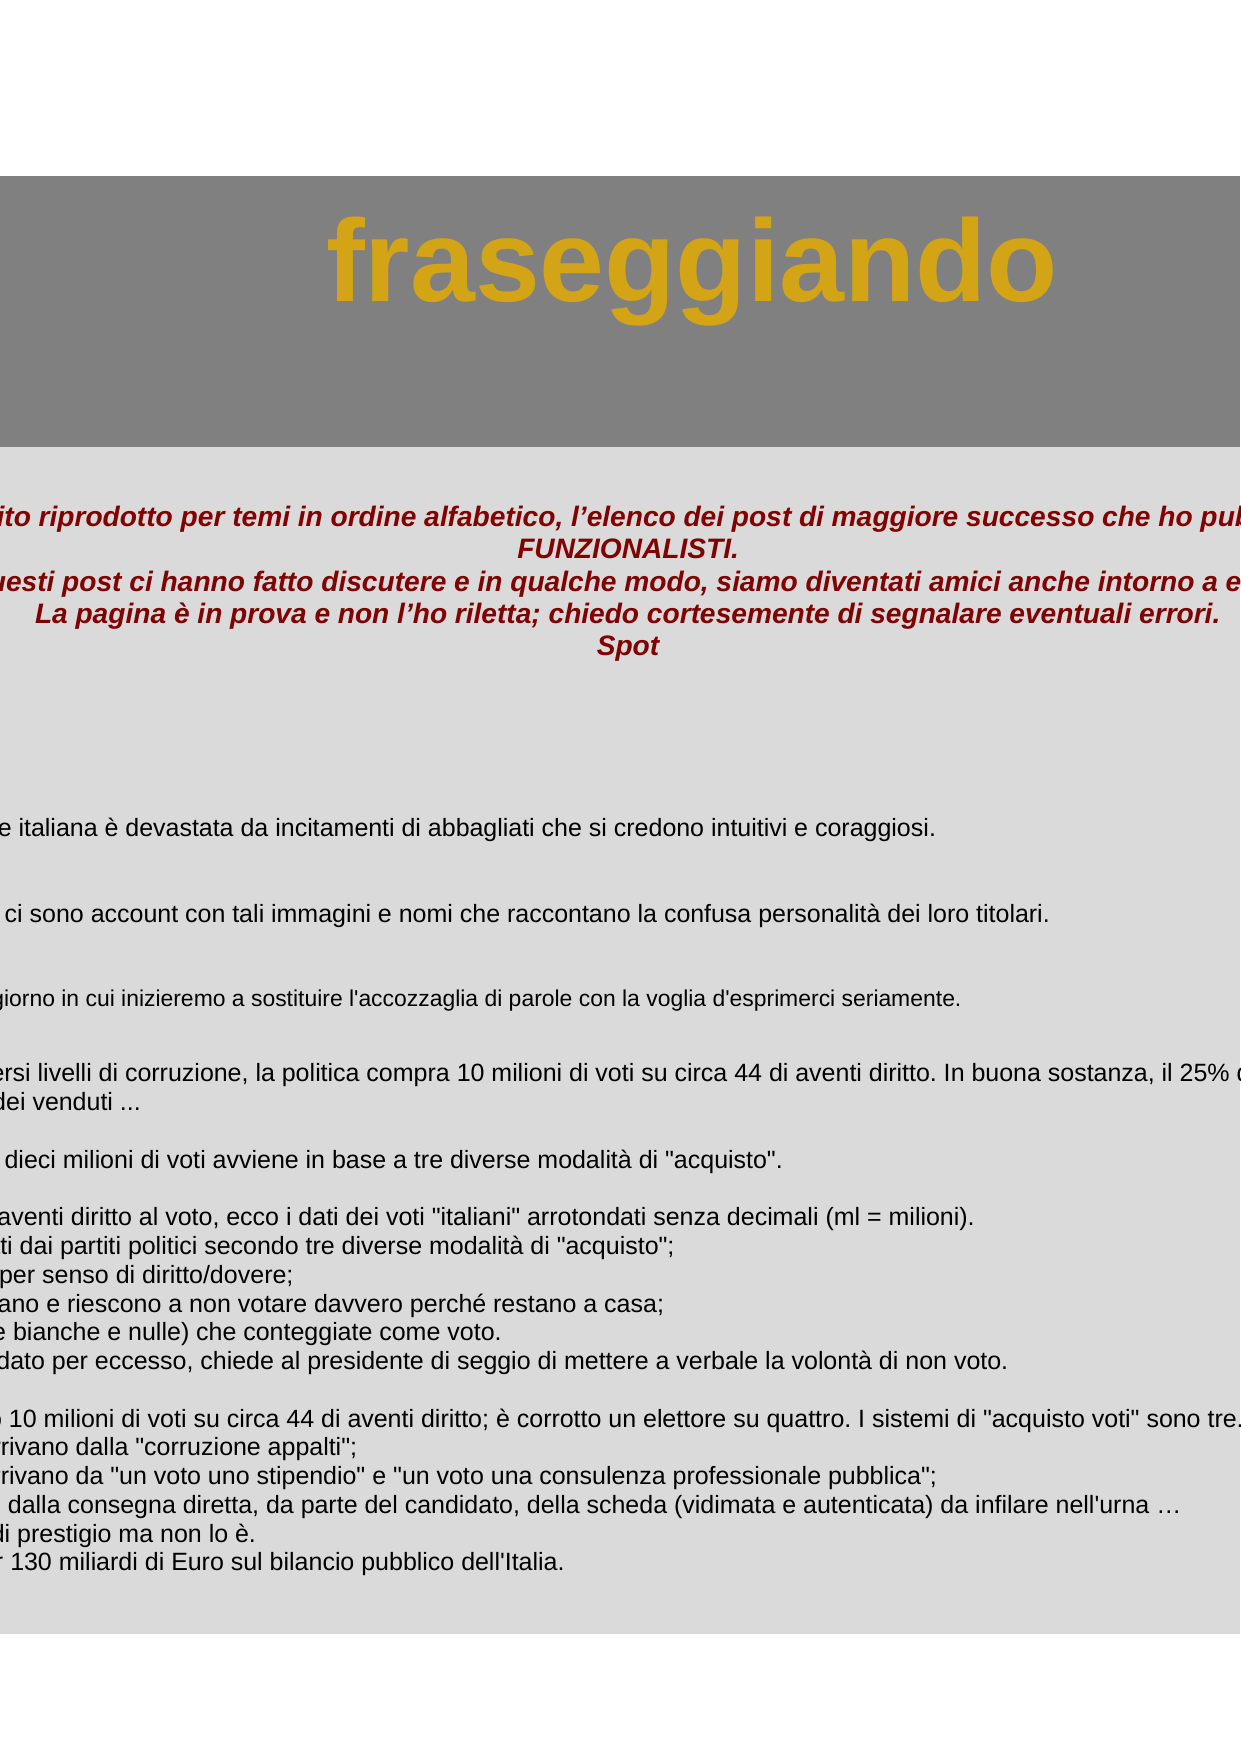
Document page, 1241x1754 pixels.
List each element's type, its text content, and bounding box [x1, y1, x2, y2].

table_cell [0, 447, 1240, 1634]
table_header fraseggiando [0, 176, 1240, 447]
